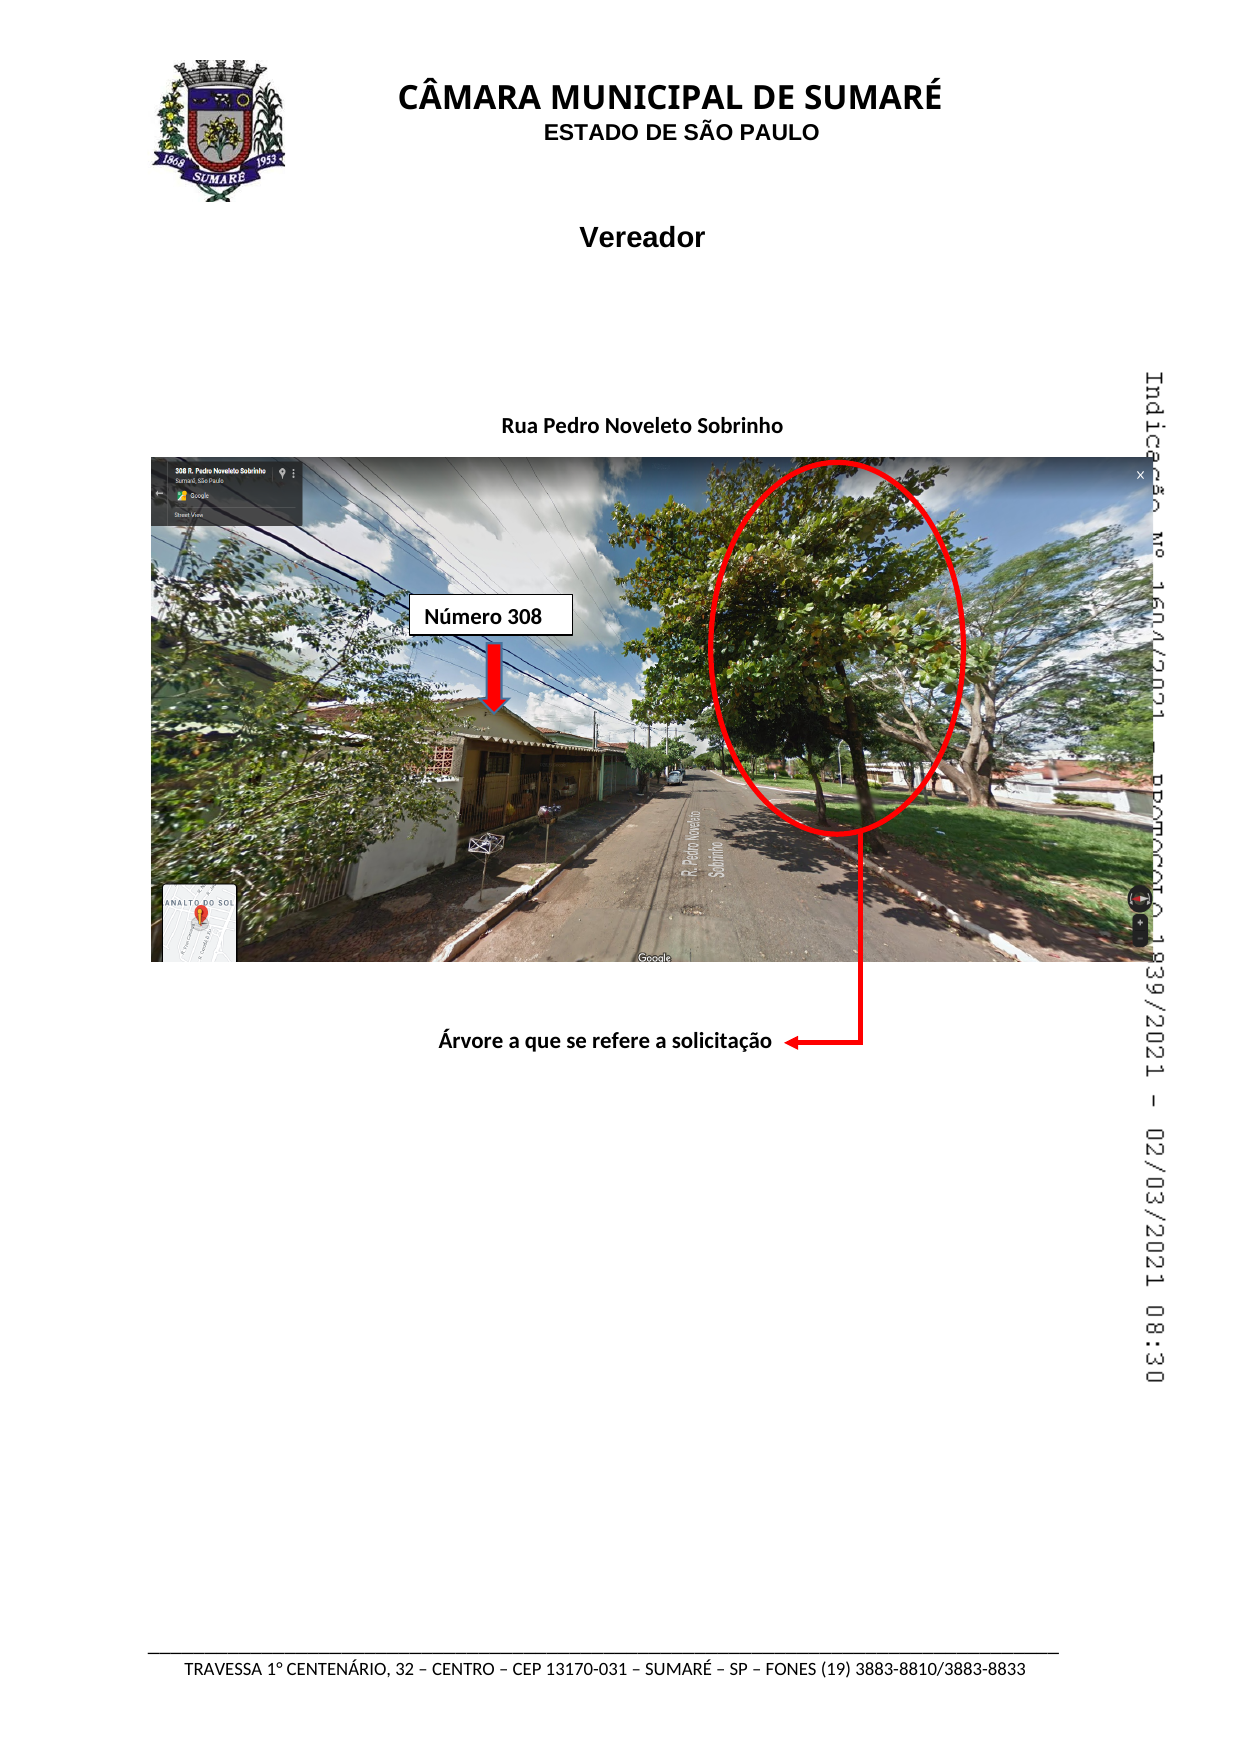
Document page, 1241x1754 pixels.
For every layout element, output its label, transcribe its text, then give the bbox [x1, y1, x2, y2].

picture [151, 366, 1183, 1388]
picture [714, 466, 960, 831]
text Árvore a que se refere a solicitação [148, 1026, 1063, 1054]
text Rua Pedro Noveleto Sobrinho [148, 411, 1063, 439]
picture [147, 60, 286, 202]
text Vereador [148, 220, 1063, 253]
